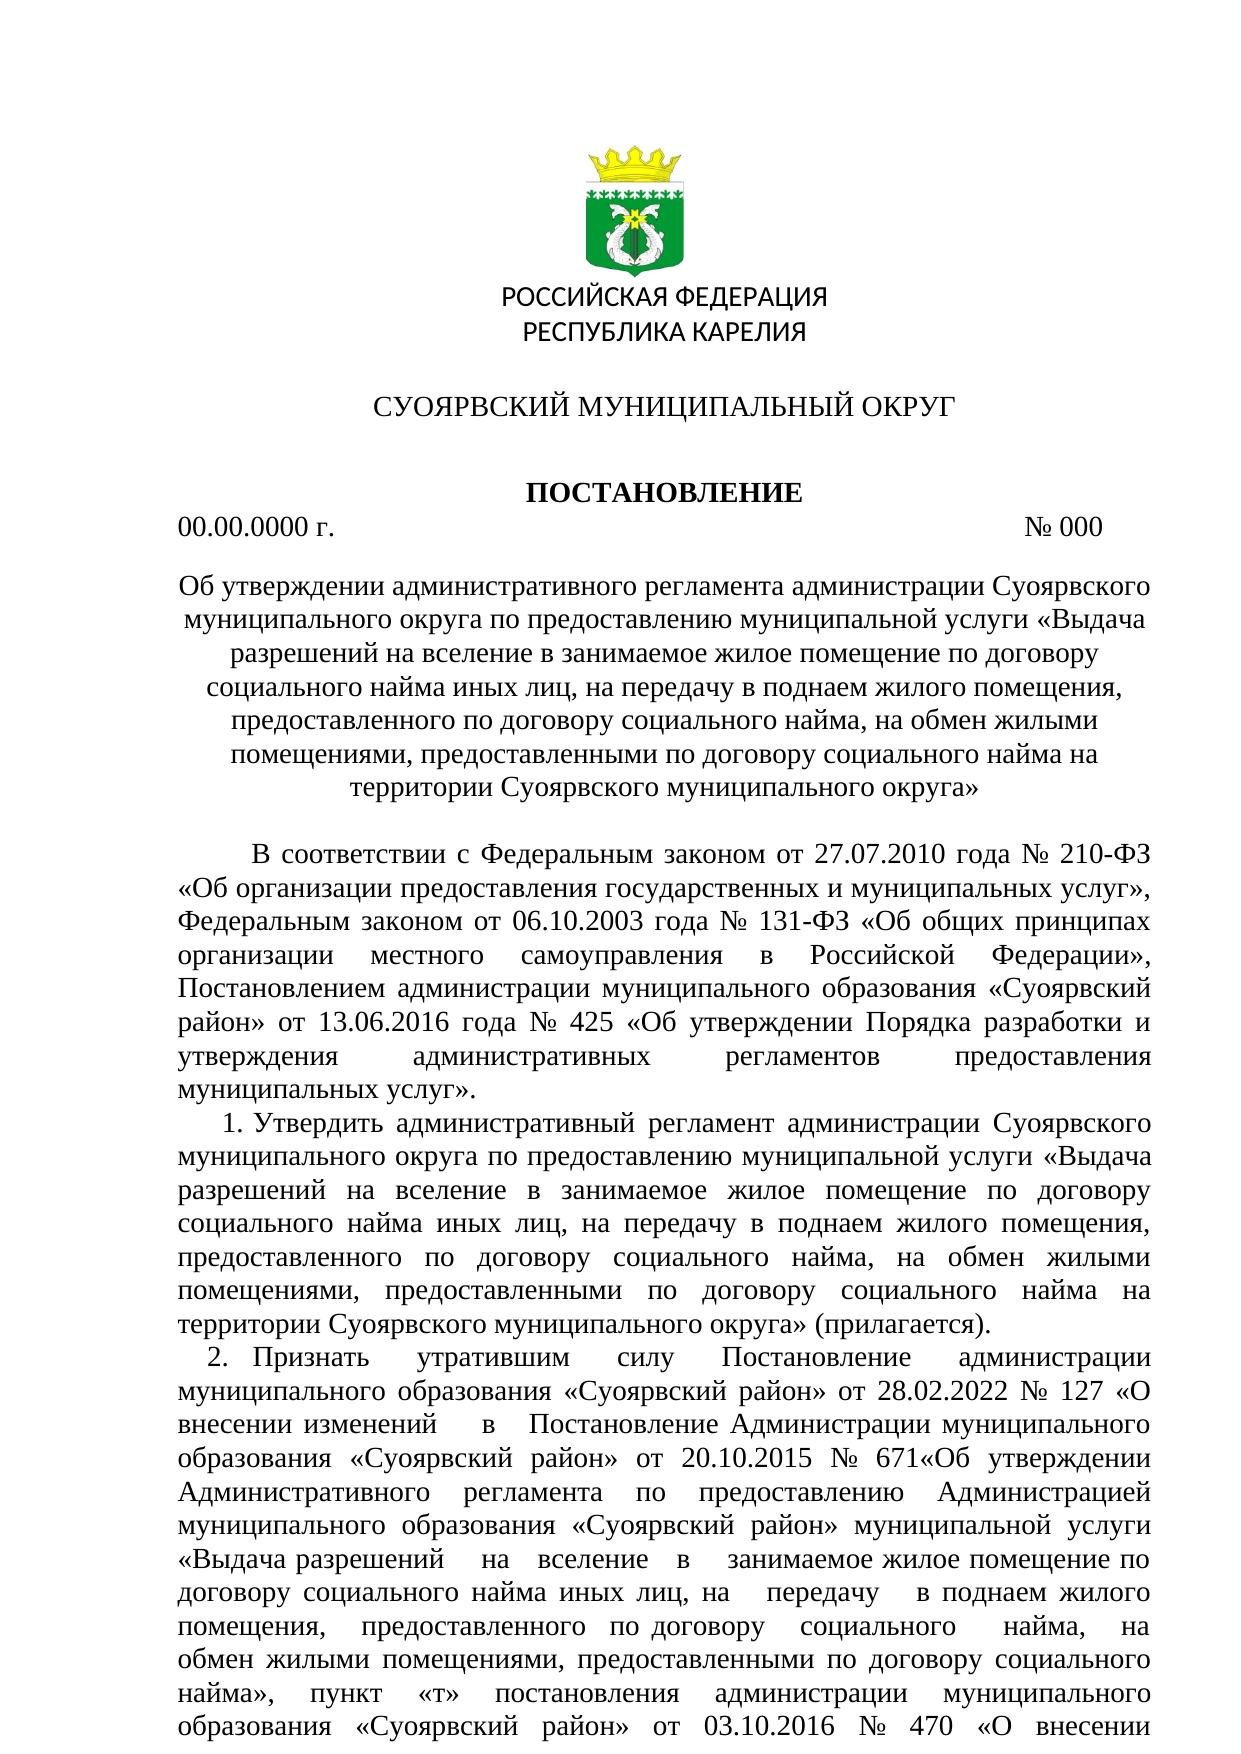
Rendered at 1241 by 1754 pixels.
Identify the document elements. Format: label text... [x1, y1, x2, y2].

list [177, 1339, 1152, 1742]
picture [586, 145, 684, 278]
text РОССИЙСКАЯ ФЕДЕРАЦИЯ [177, 278, 1152, 313]
text Об утверждении административного регламента администрации Суоярвского муниципального округа по предоставлению муниципальной услуги «Выдача разрешений на вселение в занимаемое жилое помещение по договору социального найма иных лиц, на передачу в поднаем жилого помещения, предоставленного по договору социального найма, на обмен жилыми помещениями, предоставленными по договору социального найма на территории Суоярвского муниципального округа» [177, 568, 1152, 803]
list ПОСТАНОВЛЕНИЕ [177, 475, 1152, 509]
text СУОЯРВСКИЙ МУНИЦИПАЛЬНЫЙ ОКРУГ [177, 389, 1152, 422]
text 00.00.0000 г. № 000 [177, 509, 1152, 542]
text РЕСПУБЛИКА КАРЕЛИЯ [177, 313, 1152, 349]
text В соответствии с Федеральным законом от 27.07.2010 года № 210-ФЗ «Об организации предоставления государственных и муниципальных услуг», Федеральным законом от 06.10.2003 года № 131-ФЗ «Об общих принципах организации местного самоуправления в Российской Федерации», Постановлением администрации муниципального образования «Суоярвский район» от 13.06.2016 года № 425 «Об утверждении Порядка разработки и утверждения административных регламентов предоставления муниципальных услуг». [177, 836, 1152, 1105]
list Утвердить административный регламент администрации Суоярвского муниципального округа по предоставлению муниципальной услуги «Выдача разрешений на вселение в занимаемое жилое помещение по договору социального найма иных лиц, на передачу в поднаем жилого помещения, предоставленного по договору социального найма, на обмен жилыми помещениями, предоставленными по договору социального найма на территории Суоярвского муниципального округа» (прилагается). [177, 1105, 1152, 1339]
